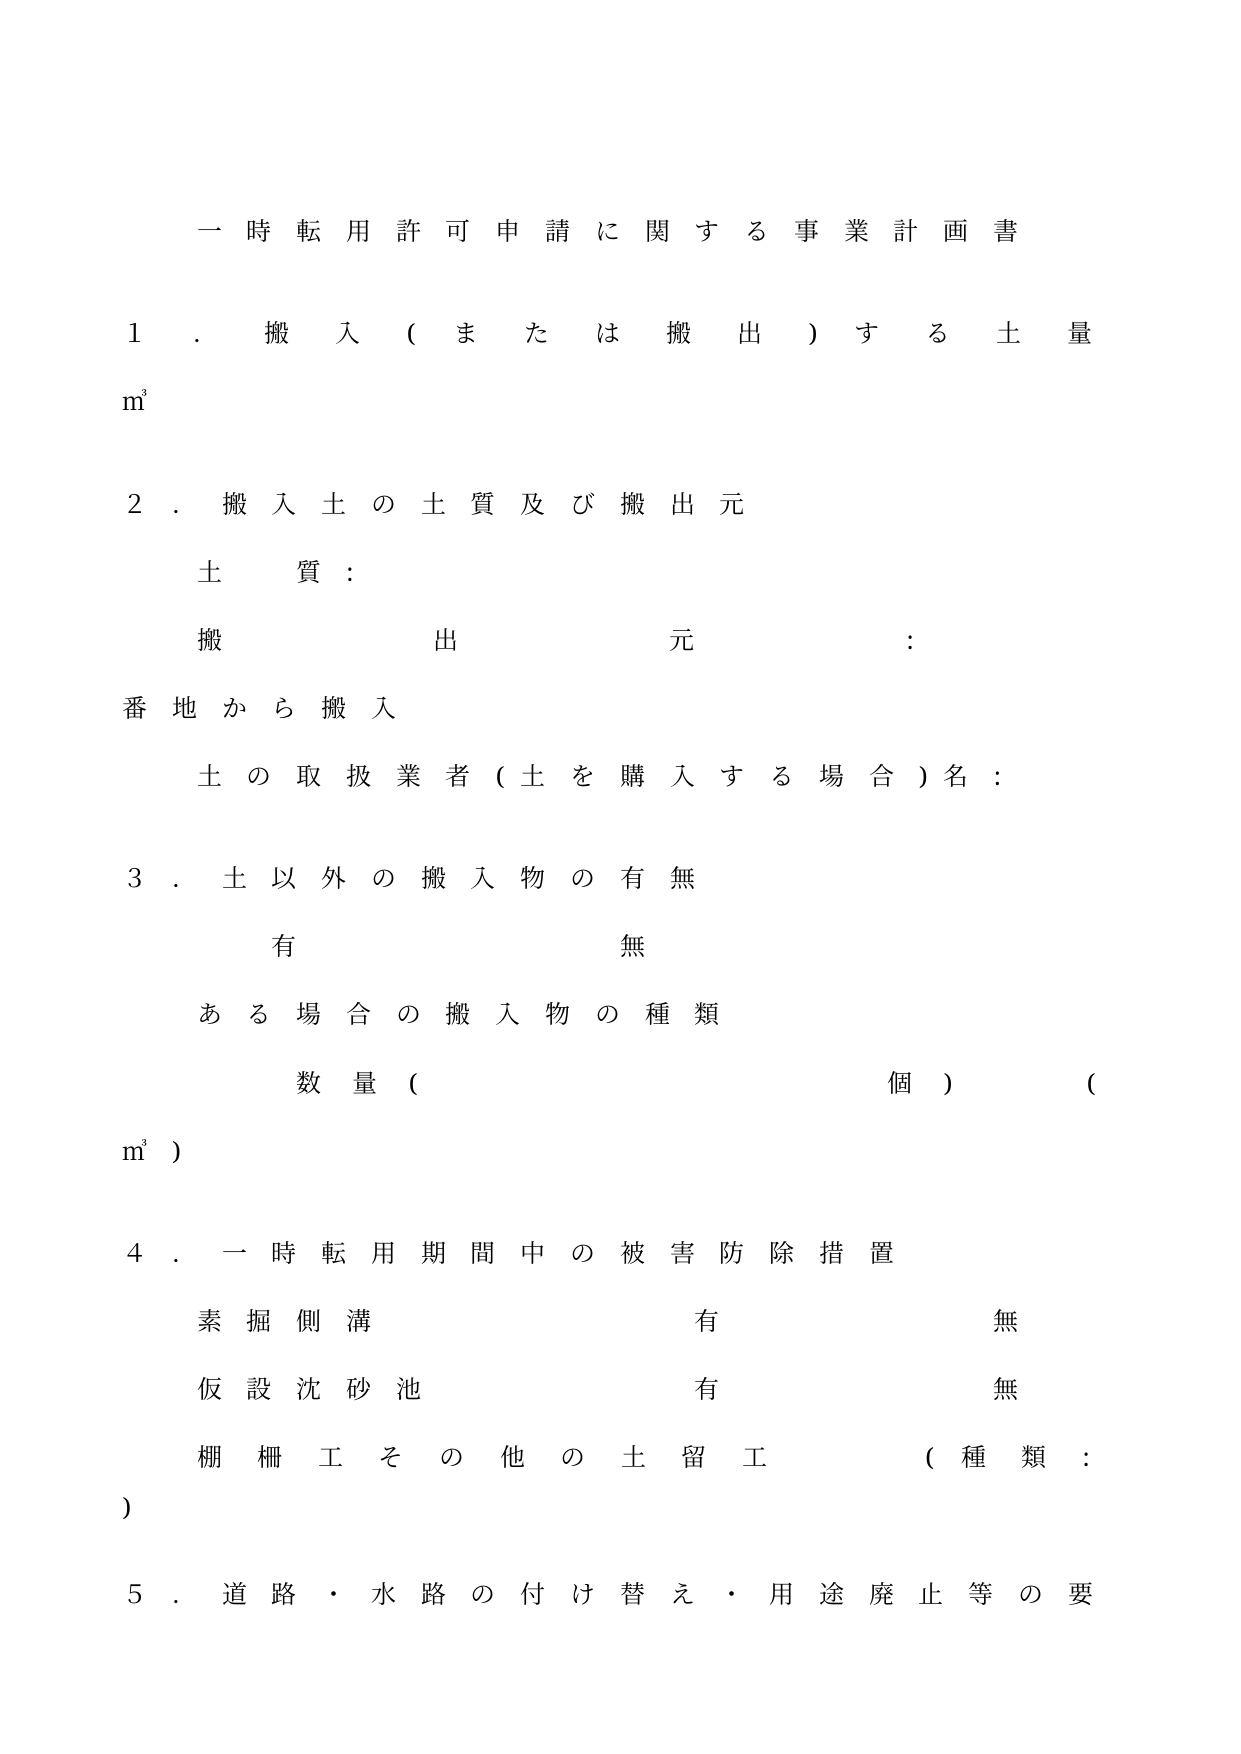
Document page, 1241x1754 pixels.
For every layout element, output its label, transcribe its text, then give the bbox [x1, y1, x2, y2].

text 土の取扱業者(土を購入する場合)名: [122, 741, 1118, 809]
text ３．土以外の搬入物の有無 [122, 843, 1118, 911]
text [122, 1558, 1118, 1626]
text 棚柵工その他の土留工 (種類: ) [122, 1422, 1118, 1524]
text 素掘側溝 有 無 [122, 1286, 1118, 1354]
text 仮設沈砂池 有 無 [122, 1354, 1118, 1422]
text ２．搬入土の土質及び搬出元 [122, 468, 1118, 536]
text ある場合の搬入物の種類 [122, 979, 1118, 1047]
text 土 質: [122, 536, 1118, 604]
text 一時転用許可申請に関する事業計画書 [122, 196, 1118, 264]
text 数量( 個) ( ㎥) [122, 1047, 1118, 1183]
text ４．一時転用期間中の被害防除措置 [122, 1218, 1118, 1286]
text １．搬入(または搬出)する土量 ㎥ [122, 298, 1118, 434]
text 有 無 [122, 911, 1118, 979]
text 搬出元: 番地から搬入 [122, 604, 1118, 741]
